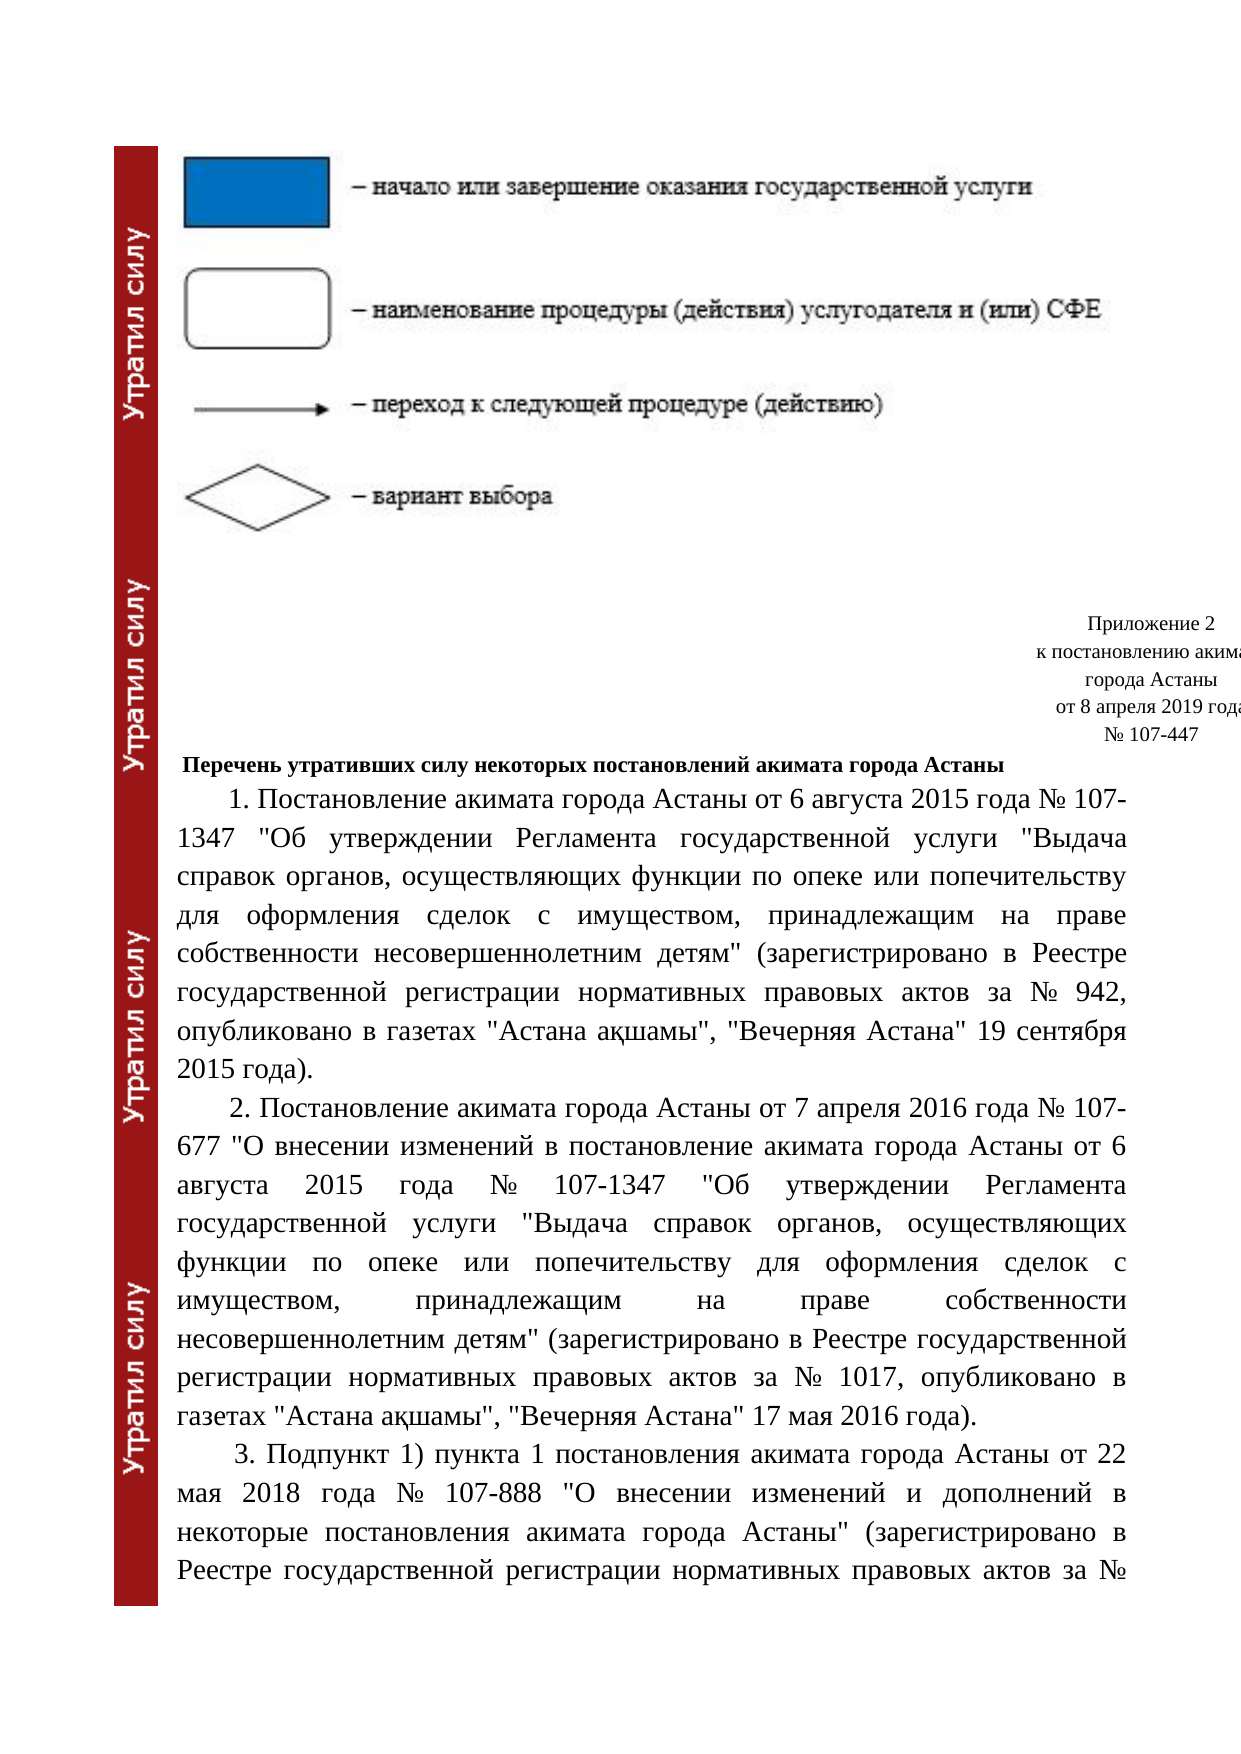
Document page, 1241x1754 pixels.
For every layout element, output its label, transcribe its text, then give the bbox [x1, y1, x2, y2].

picture [114, 1586, 158, 1606]
picture [114, 1432, 158, 1437]
table_header Приложение 2 к постановлению акимата города Астаны от 8 апреля 2019 года № 107-447 [912, 610, 1240, 751]
text Перечень утративших силу некоторых постановлений акимата города Астаны [112, 751, 1128, 778]
text 1. Постановление акимата города Астаны от 6 августа 2015 года № 107-1347 "Об утверждении Регламента государственной услуги "Выдача справок органов, осуществляющих функции по опеке или попечительству для оформления сделок с имуществом, принадлежащим на праве собственности несовершеннолетним детям" (зарегистрировано в Реестре государственной регистрации нормативных правовых актов за № 942, опубликовано в газетах "Астана ақшамы", "Вечерняя Астана" 19 сентября 2015 года). [112, 781, 1128, 1085]
picture [114, 146, 158, 610]
text 2. Постановление акимата города Астаны от 7 апреля 2016 года № 107-677 "О внесении изменений в постановление акимата города Астаны от 6 августа 2015 года № 107-1347 "Об утверждении Регламента государственной услуги "Выдача справок органов, осуществляющих функции по опеке или попечительству для оформления сделок с имуществом, принадлежащим на праве собственности несовершеннолетним детям" (зарегистрировано в Реестре государственной регистрации нормативных правовых актов за № 1017, опубликовано в газетах "Астана ақшамы", "Вечерняя Астана" 17 мая 2016 года). [112, 1090, 1128, 1432]
table_header [101, 610, 912, 751]
picture [176, 150, 1115, 542]
picture [114, 1085, 158, 1090]
